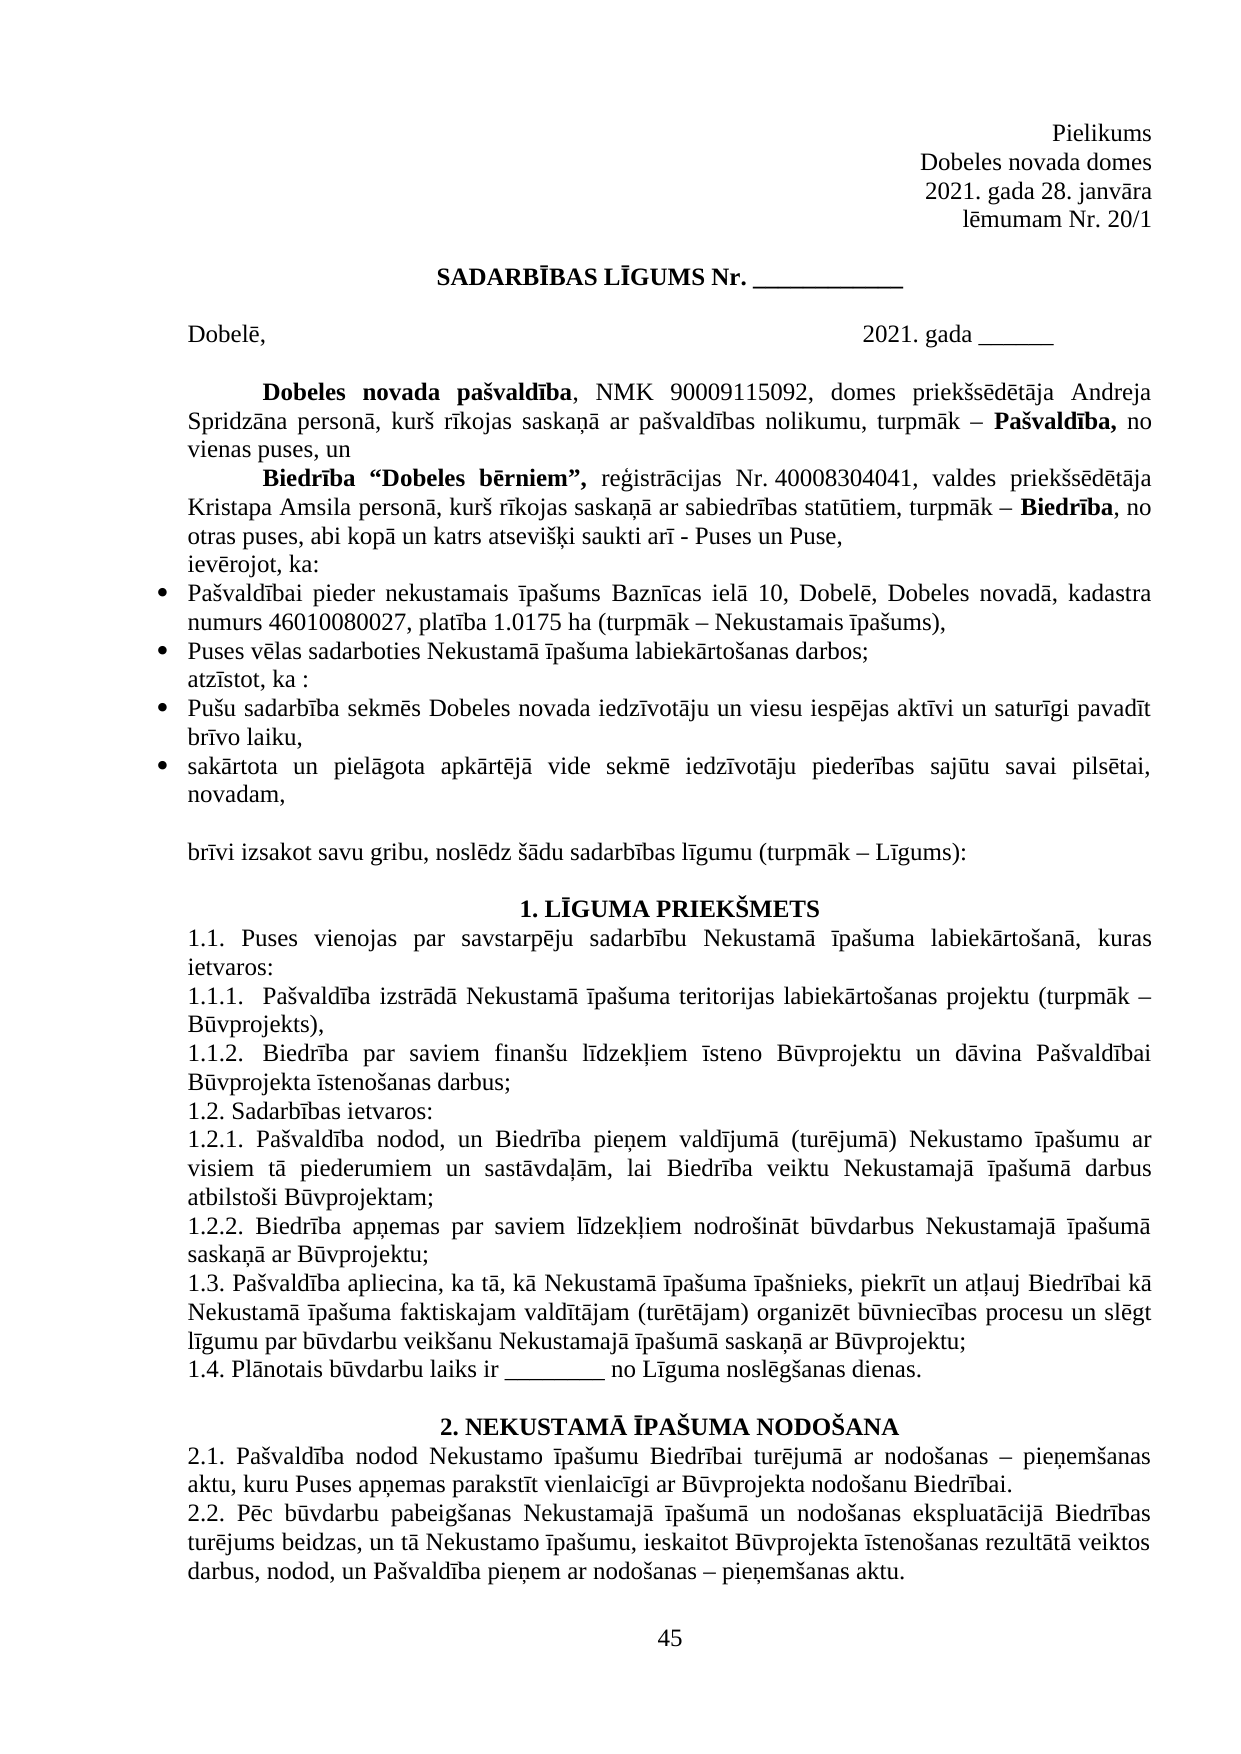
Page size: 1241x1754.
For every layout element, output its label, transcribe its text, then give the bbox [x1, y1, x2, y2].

text sadarbības Nr. ____________ [187, 262, 1152, 291]
text 2021. gada 28. janvāra [187, 176, 1152, 204]
text 1.2. Sadarbības ietvaros: [187, 1096, 1152, 1124]
text ievērojot, ka: [187, 549, 1152, 578]
text 2. NEKUSTAMĀ ĪPAŠUMA nodošana [187, 1412, 1152, 1441]
text brīvi izsakot savu gribu, noslēdz šādu sadarbības līgumu (turpmāk – ): [187, 837, 1152, 866]
text 1.2.2. Biedrība apņemas par saviem līdzekļiem nodrošināt būvdarbus Nekustamajā īpašumā saskaņā ar Būvprojektu; [187, 1211, 1152, 1268]
text 1.4. Plānotais būvdarbu laiks ir ________ no Līguma noslēgšanas dienas. [187, 1354, 1152, 1383]
list Pašvaldībai pieder nekustamais īpašums Baznīcas ielā 10, Dobelē, Dobeles novadā, kadastra numurs 46010080027, platība 1.0175 ha (turpmāk – Nekustamais īpašums), [158, 578, 1152, 636]
text Dobeles novada domes [187, 147, 1152, 176]
list atzīstot, ka : [187, 664, 1152, 693]
list sakārtota un pielāgota apkārtējā vide sekmē iedzīvotāju piederības sajūtu savai pilsētai, novadam, [158, 751, 1152, 808]
list Pašvaldība izstrādā Nekustamā īpašuma teritorijas labiekārtošanas projektu (turpmāk – Būvprojekts), [187, 981, 1152, 1038]
list Pušu sadarbība sekmēs Dobeles novada iedzīvotāju un viesu iespējas aktīvi un saturīgi pavadīt brīvo laiku, [158, 693, 1152, 751]
text 1.2.1. Pašvaldība nodod, un Biedrība pieņem valdījumā (turējumā) Nekustamo īpašumu ar visiem tā piederumiem un sastāvdaļām, lai Biedrība veiktu Nekustamajā īpašumā darbus atbilstoši Būvprojektam; [187, 1124, 1152, 1211]
text Dobelē, 2021. gada ______ [187, 319, 1152, 348]
text 1.1. Puses vienojas par savstarpēju sadarbību Nekustamā īpašuma labiekārtošanā, kuras ietvaros: [187, 923, 1152, 981]
list Puses vēlas sadarboties Nekustamā īpašuma labiekārtošanas darbos; [158, 636, 1152, 664]
text Biedrība “Dobeles bērniem”, reģistrācijas Nr. 40008304041, valdes priekšsēdētāja Kristapa Amsila personā, kurš rīkojas saskaņā ar sabiedrības statūtiem, turpmāk – Biedrība, no otras puses, abi kopā un katrs atsevišķi saukti arī - Puses un Puse, [187, 463, 1152, 549]
text lēmumam Nr. 20/1 [187, 204, 1152, 233]
list Biedrība par saviem finanšu līdzekļiem īsteno Būvprojektu un dāvina Pašvaldībai Būvprojekta īstenošanas darbus; [187, 1038, 1152, 1096]
text 2.2. Pēc būvdarbu pabeigšanas Nekustamajā īpašumā un nodošanas ekspluatācijā Biedrības turējums beidzas, un tā Nekustamo īpašumu, ieskaitot Būvprojekta īstenošanas rezultātā veiktos darbus, nodod, un Pašvaldība pieņem ar nodošanas – pieņemšanas aktu. [187, 1498, 1152, 1584]
text Pielikums [187, 118, 1152, 147]
text 1.3. Pašvaldība apliecina, ka tā, kā Nekustamā īpašuma īpašnieks, piekrīt un atļauj Biedrībai kā Nekustamā īpašuma faktiskajam valdītājam (turētājam) organizēt būvniecības procesu un slēgt līgumu par būvdarbu veikšanu Nekustamajā īpašumā saskaņā ar Būvprojektu; [187, 1268, 1152, 1354]
text 2.1. Pašvaldība nodod Nekustamo īpašumu Biedrībai turējumā ar nodošanas – pieņemšanas aktu, kuru Puses apņemas parakstīt vienlaicīgi ar Būvprojekta nodošanu Biedrībai. [187, 1441, 1152, 1498]
text Dobeles novada pašvaldība, NMK 90009115092, domes priekšsēdētāja Andreja Spridzāna personā, kurš rīkojas saskaņā ar pašvaldības nolikumu, turpmāk – Pašvaldība, no vienas puses, un [187, 377, 1152, 463]
text 1. Līguma priekšmets [187, 894, 1152, 923]
